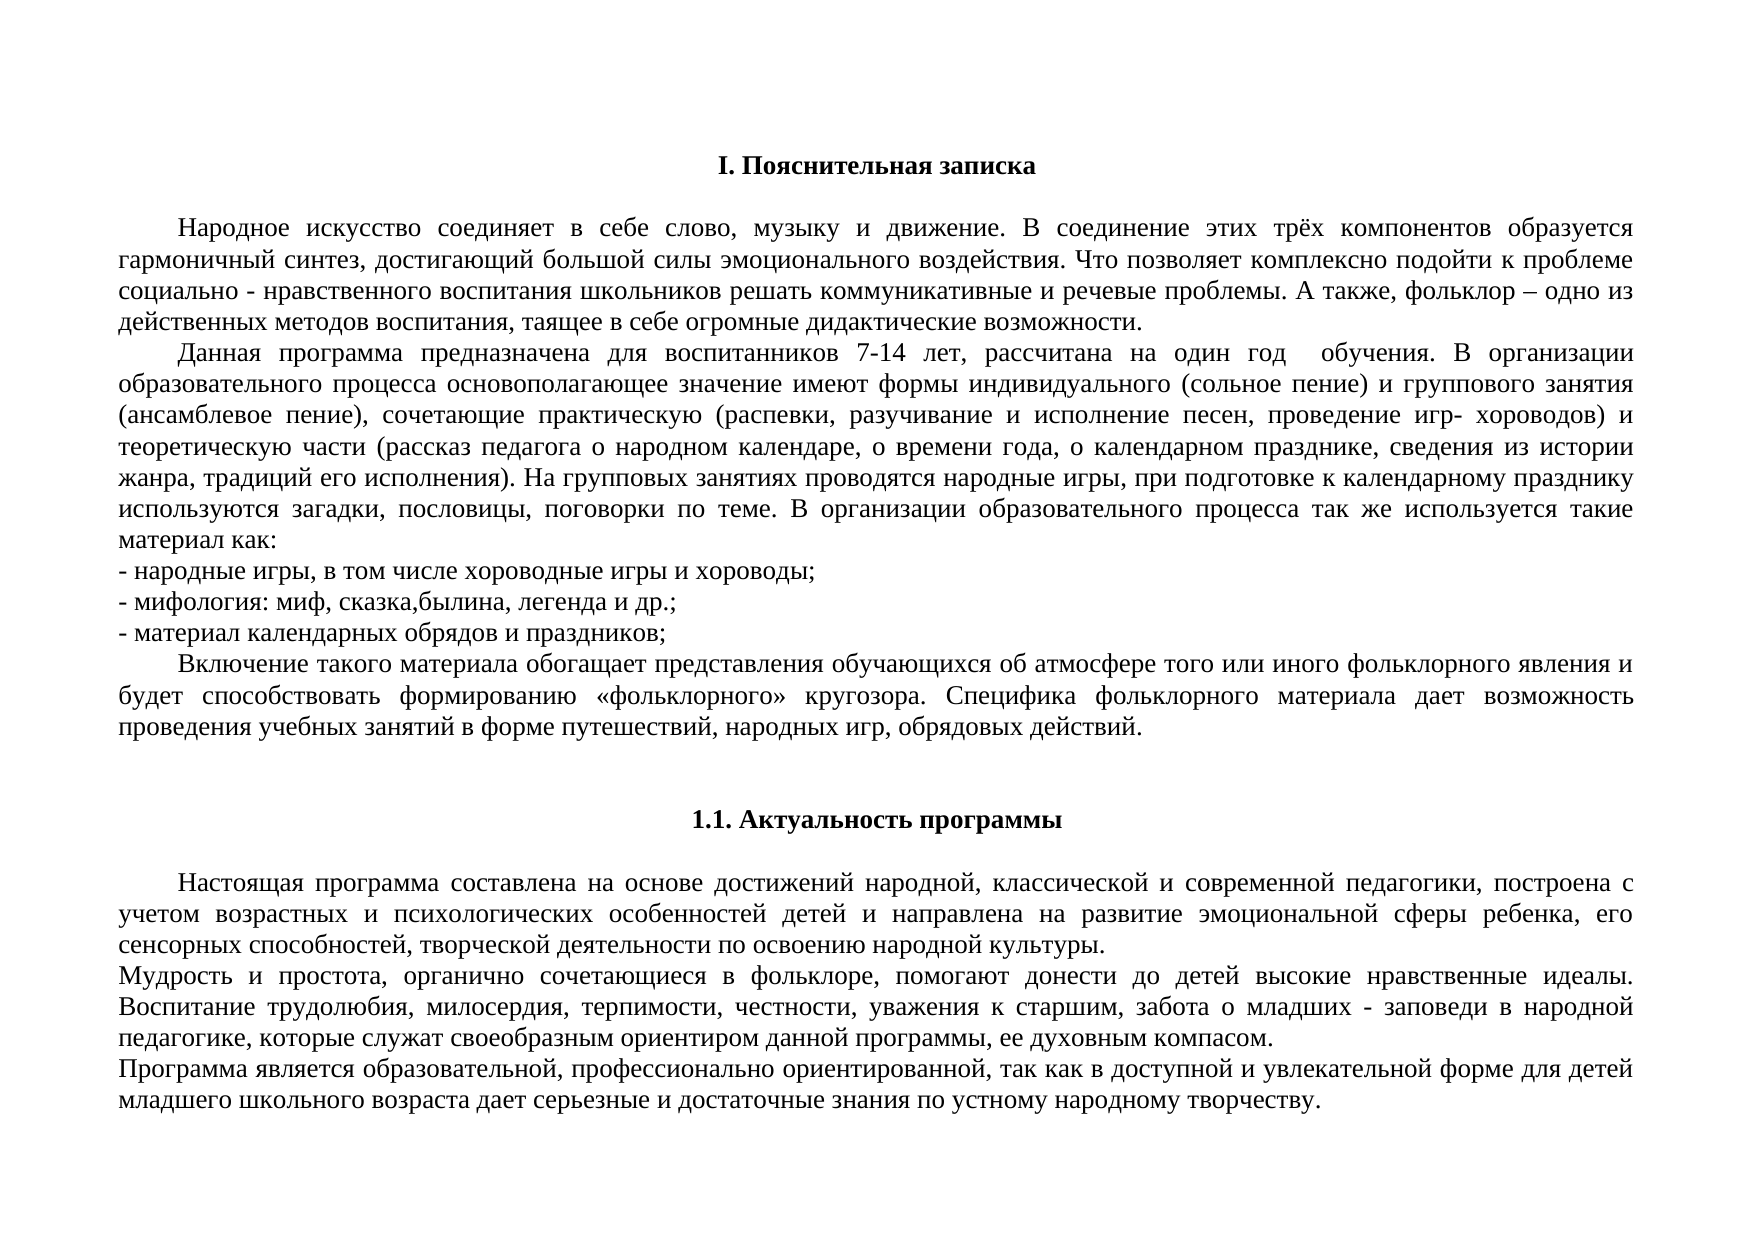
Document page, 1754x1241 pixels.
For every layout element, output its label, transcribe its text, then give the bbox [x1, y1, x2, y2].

text - мифология: миф, сказка,былина, легенда и др.; [118, 585, 1636, 616]
text Включение такого материала обогащает представления обучающихся об атмосфере того или иного фольклорного явления и будет способствовать формированию «фольклорного» кругозора. Специфика фольклорного материала дает возможность проведения учебных занятий в форме путешествий, народных игр, обрядовых действий. [118, 648, 1636, 741]
text Настоящая программа составлена на основе достижений народной, классической и современной педагогики, построена с учетом возрастных и психологических особенностей детей и направлена на развитие эмоциональной сферы ребенка, его сенсорных способностей, творческой деятельности по освоению народной культуры. [118, 866, 1636, 959]
text Данная программа предназначена для воспитанников 7-14 лет, рассчитана на один год обучения. В организации образовательного процесса основополагающее значение имеют формы индивидуального (сольное пение) и группового занятия (ансамблевое пение), сочетающие практическую (распевки, разучивание и исполнение песен, проведение игр- хороводов) и теоретическую части (рассказ педагога о народном календаре, о времени года, о календарном празднике, сведения из истории жанра, традиций его исполнения). На групповых занятиях проводятся народные игры, при подготовке к календарному празднику используются загадки, пословицы, поговорки по теме. В организации образовательного процесса так же используется такие материал как: [118, 336, 1636, 554]
text i. Пояснительная записка [118, 149, 1636, 180]
text Народное искусство соединяет в себе слово, музыку и движение. В соединение этих трёх компонентов образуется гармоничный синтез, достигающий большой силы эмоционального воздействия. Что позволяет комплексно подойти к проблеме социально - нравственного воспитания школьников решать коммуникативные и речевые проблемы. А также, фольклор – одно из действенных методов воспитания, таящее в себе огромные дидактические возможности. [118, 212, 1636, 336]
text - материал календарных обрядов и праздников; [118, 616, 1636, 648]
text Программа является образовательной, профессионально ориентированной, так как в доступной и увлекательной форме для детей младшего школьного возраста дает серьезные и достаточные знания по устному народному творчеству. [118, 1052, 1636, 1115]
text Мудрость и простота, органично сочетающиеся в фольклоре, помогают донести до детей высокие нравственные идеалы. Воспитание трудолюбия, милосердия, терпимости, честности, уважения к старшим, забота о младших - заповеди в народной педагогике, которые служат своеобразным ориентиром данной программы, ее духовным компасом. [118, 959, 1636, 1052]
text 1.1. Актуальность программы [118, 803, 1636, 834]
text - народные игры, в том числе хороводные игры и хороводы; [118, 554, 1636, 585]
